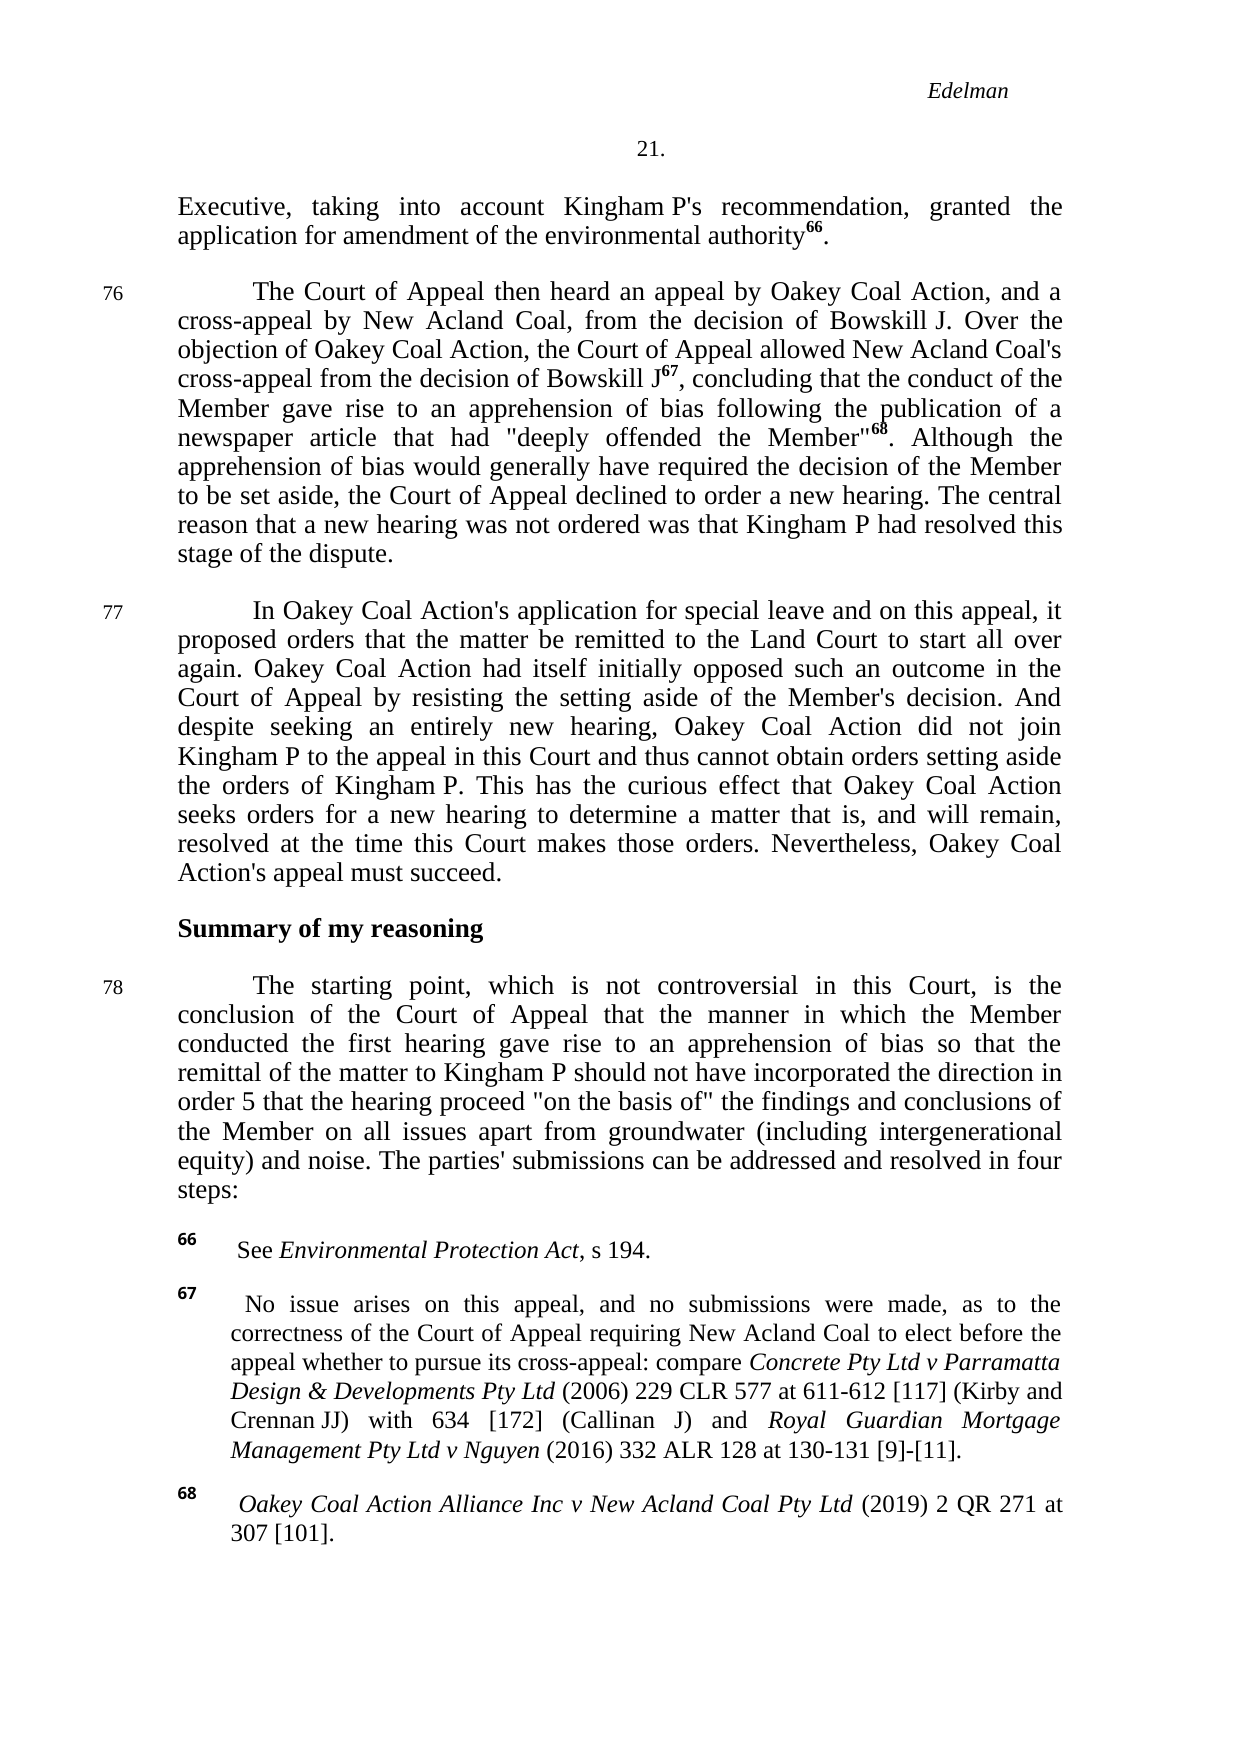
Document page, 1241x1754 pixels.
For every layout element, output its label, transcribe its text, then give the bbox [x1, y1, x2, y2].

list In Oakey Coal Action's application for special leave and on this appeal, it proposed orders that the matter be remitted to the Land Court to start all over again. Oakey Coal Action had itself initially opposed such an outcome in the Court of Appeal by resisting the setting aside of the Member's decision. And despite seeking an entirely new hearing, Oakey Coal Action did not join Kingham P to the appeal in this Court and thus cannot obtain orders setting aside the orders of Kingham P. This has the curious effect that Oakey Coal Action seeks orders for a new hearing to determine a matter that is, and will remain, resolved at the time this Court makes those orders. Nevertheless, Oakey Coal Action's appeal must succeed. [102, 596, 1063, 887]
subtitle Summary of my reasoning [177, 914, 1063, 944]
list The starting point, which is not controversial in this Court, is the conclusion of the Court of Appeal that the manner in which the Member conducted the first hearing gave rise to an apprehension of bias so that the remittal of the matter to Kingham P should not have incorporated the direction in order 5 that the hearing proceed "on the basis of" the findings and conclusions of the Member on all issues apart from groundwater (including intergenerational equity) and noise. The parties' submissions can be addressed and resolved in four steps: [102, 971, 1063, 1204]
list The Court of Appeal then heard an appeal by Oakey Coal Action, and a cross-appeal by New Acland Coal, from the decision of Bowskill J. Over the objection of Oakey Coal Action, the Court of Appeal allowed New Acland Coal's cross-appeal from the decision of Bowskill J, concluding that the conduct of the Member gave rise to an apprehension of bias following the publication of a newspaper article that had "deeply offended the Member". Although the apprehension of bias would generally have required the decision of the Member to be set aside, the Court of Appeal declined to order a new hearing. The central reason that a new hearing was not ordered was that Kingham P had resolved this stage of the dispute. [102, 277, 1063, 569]
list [102, 192, 1063, 250]
